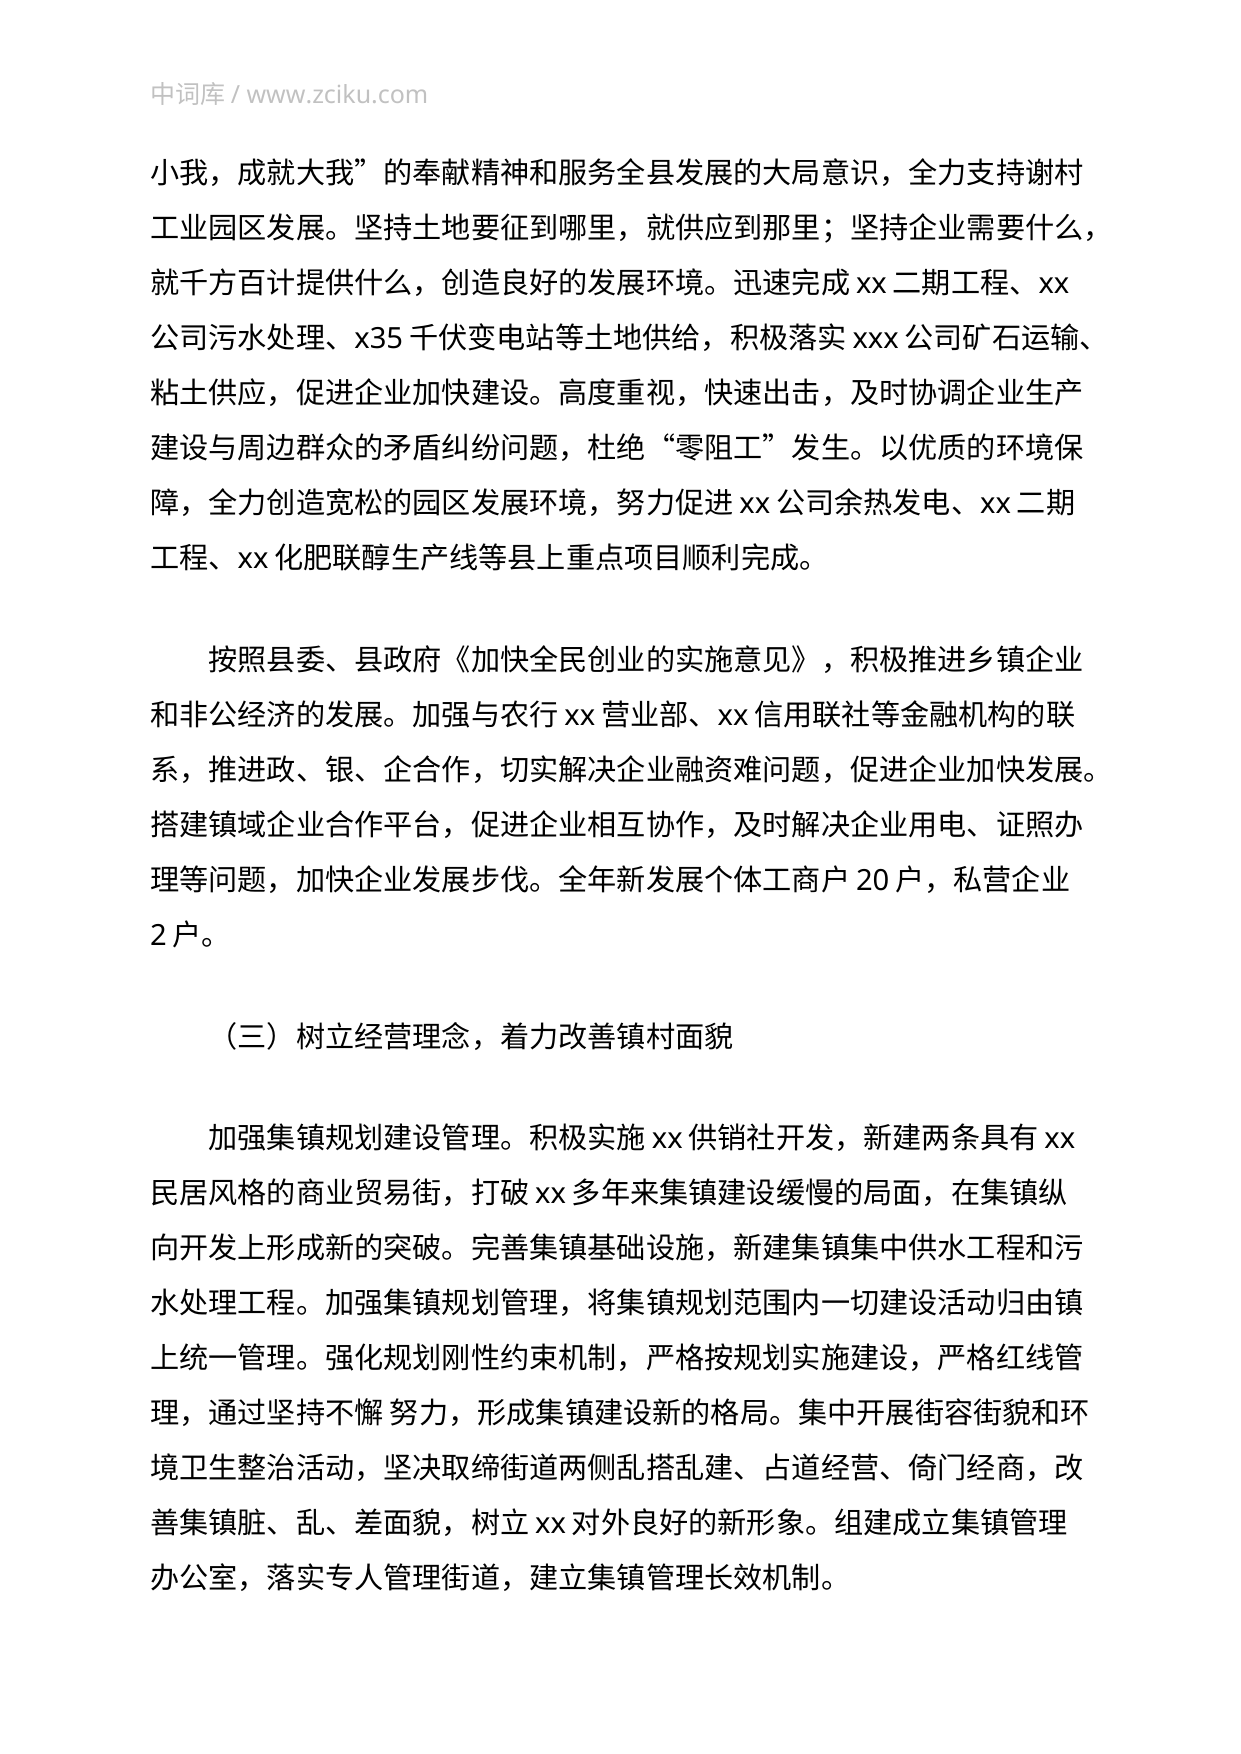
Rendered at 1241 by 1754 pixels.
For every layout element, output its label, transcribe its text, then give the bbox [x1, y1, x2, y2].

text 按照县委、县政府《加快全民创业的实施意见》，积极推进乡镇企业和非公经济的发展。加强与农行xx营业部、xx信用联社等金融机构的联系，推进政、银、企合作，切实解决企业融资难问题，促进企业加快发展。搭建镇域企业合作平台，促进企业相互协作，及时解决企业用电、证照办理等问题，加快企业发展步伐。全年新发展个体工商户20户，私营企业2户。 [150, 637, 1090, 954]
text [150, 150, 1090, 577]
text （三）树立经营理念，着力改善镇村面貌 [150, 1013, 1090, 1056]
text 加强集镇规划建设管理。积极实施xx供销社开发，新建两条具有xx民居风格的商业贸易街，打破xx多年来集镇建设缓慢的局面，在集镇纵向开发上形成新的突破。完善集镇基础设施，新建集镇集中供水工程和污水处理工程。加强集镇规划管理，将集镇规划范围内一切建设活动归由镇上统一管理。强化规划刚性约束机制，严格按规划实施建设，严格红线管理，通过坚持不懈 努力，形成集镇建设新的格局。集中开展街容街貌和环境卫生整治活动，坚决取缔街道两侧乱搭乱建、占道经营、倚门经商，改善集镇脏、乱、差面貌，树立xx对外良好的新形象。组建成立集镇管理办公室，落实专人管理街道，建立集镇管理长效机制。 [150, 1115, 1090, 1597]
